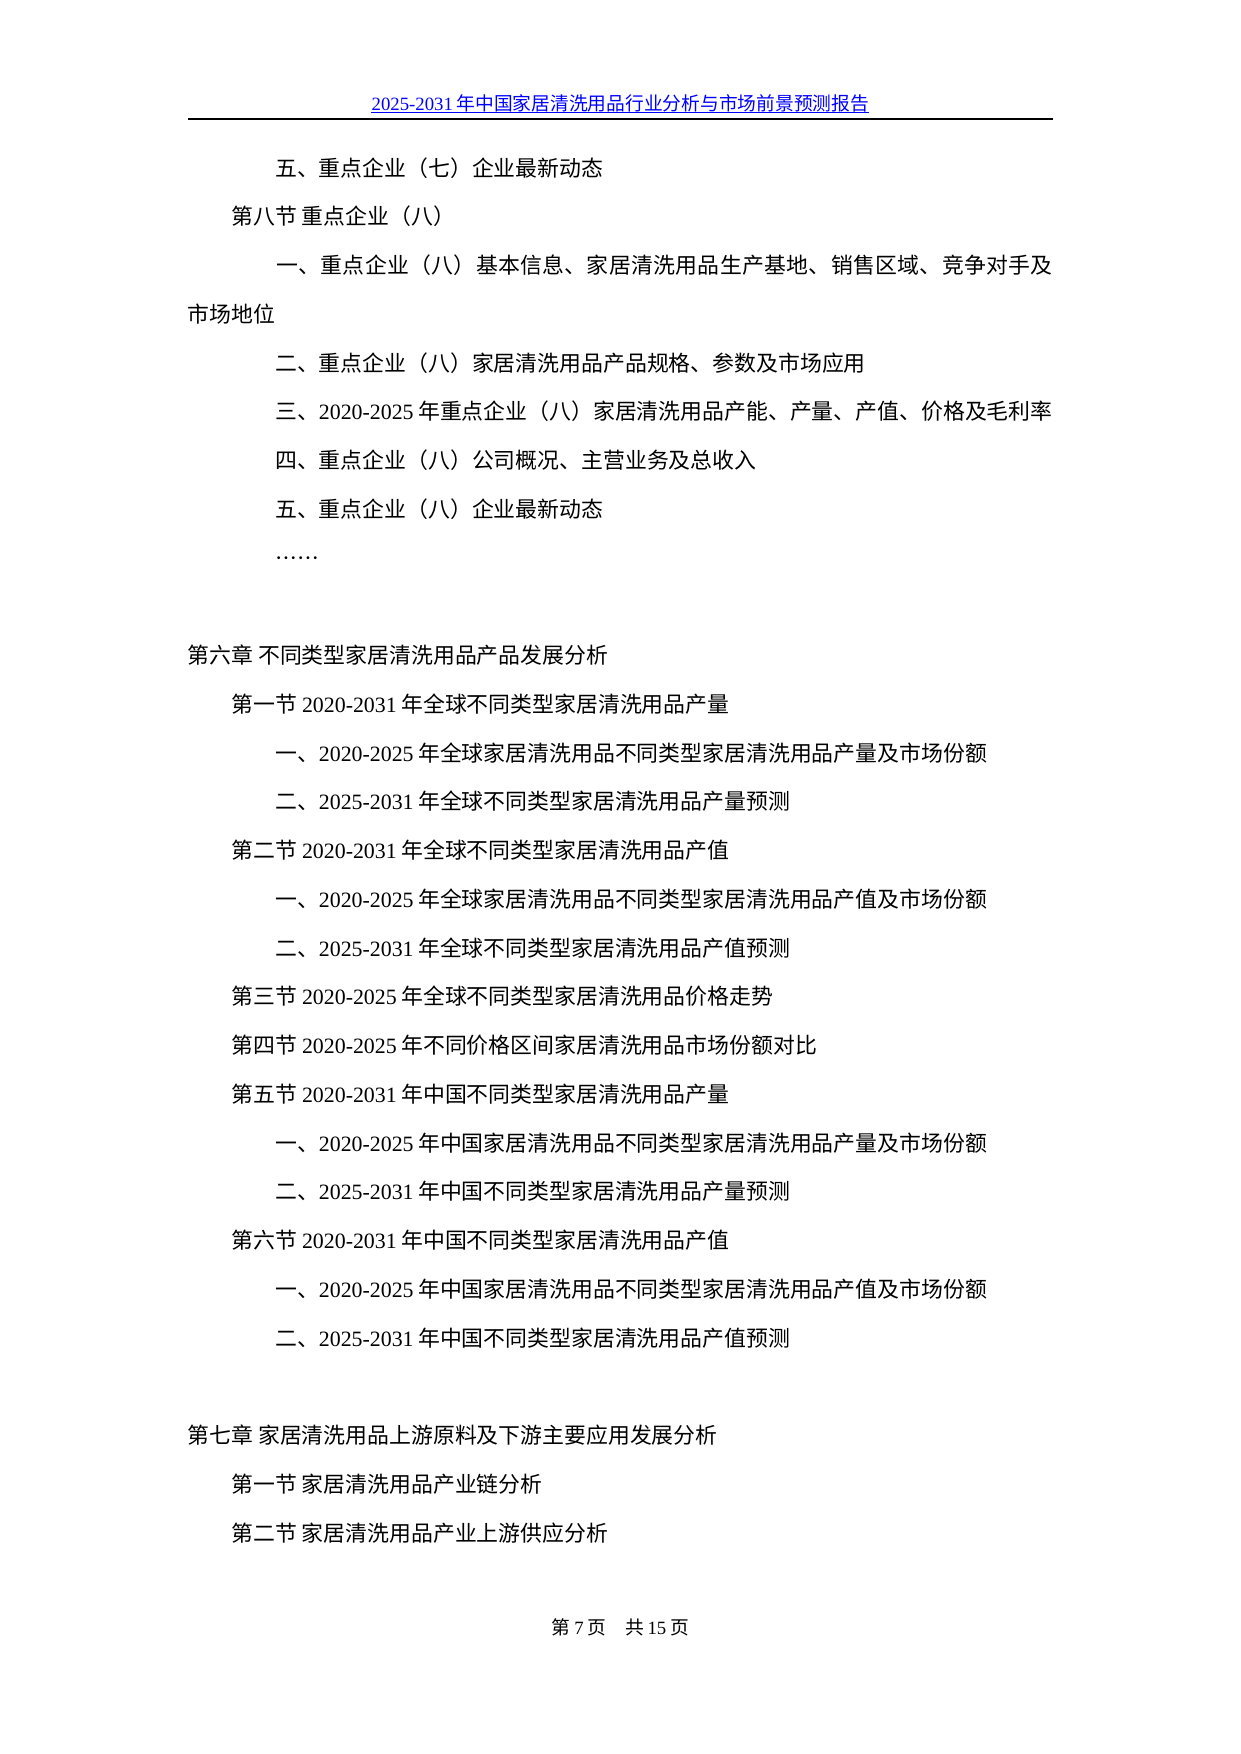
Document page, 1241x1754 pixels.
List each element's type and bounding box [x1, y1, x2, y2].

text [187, 150, 1053, 1548]
